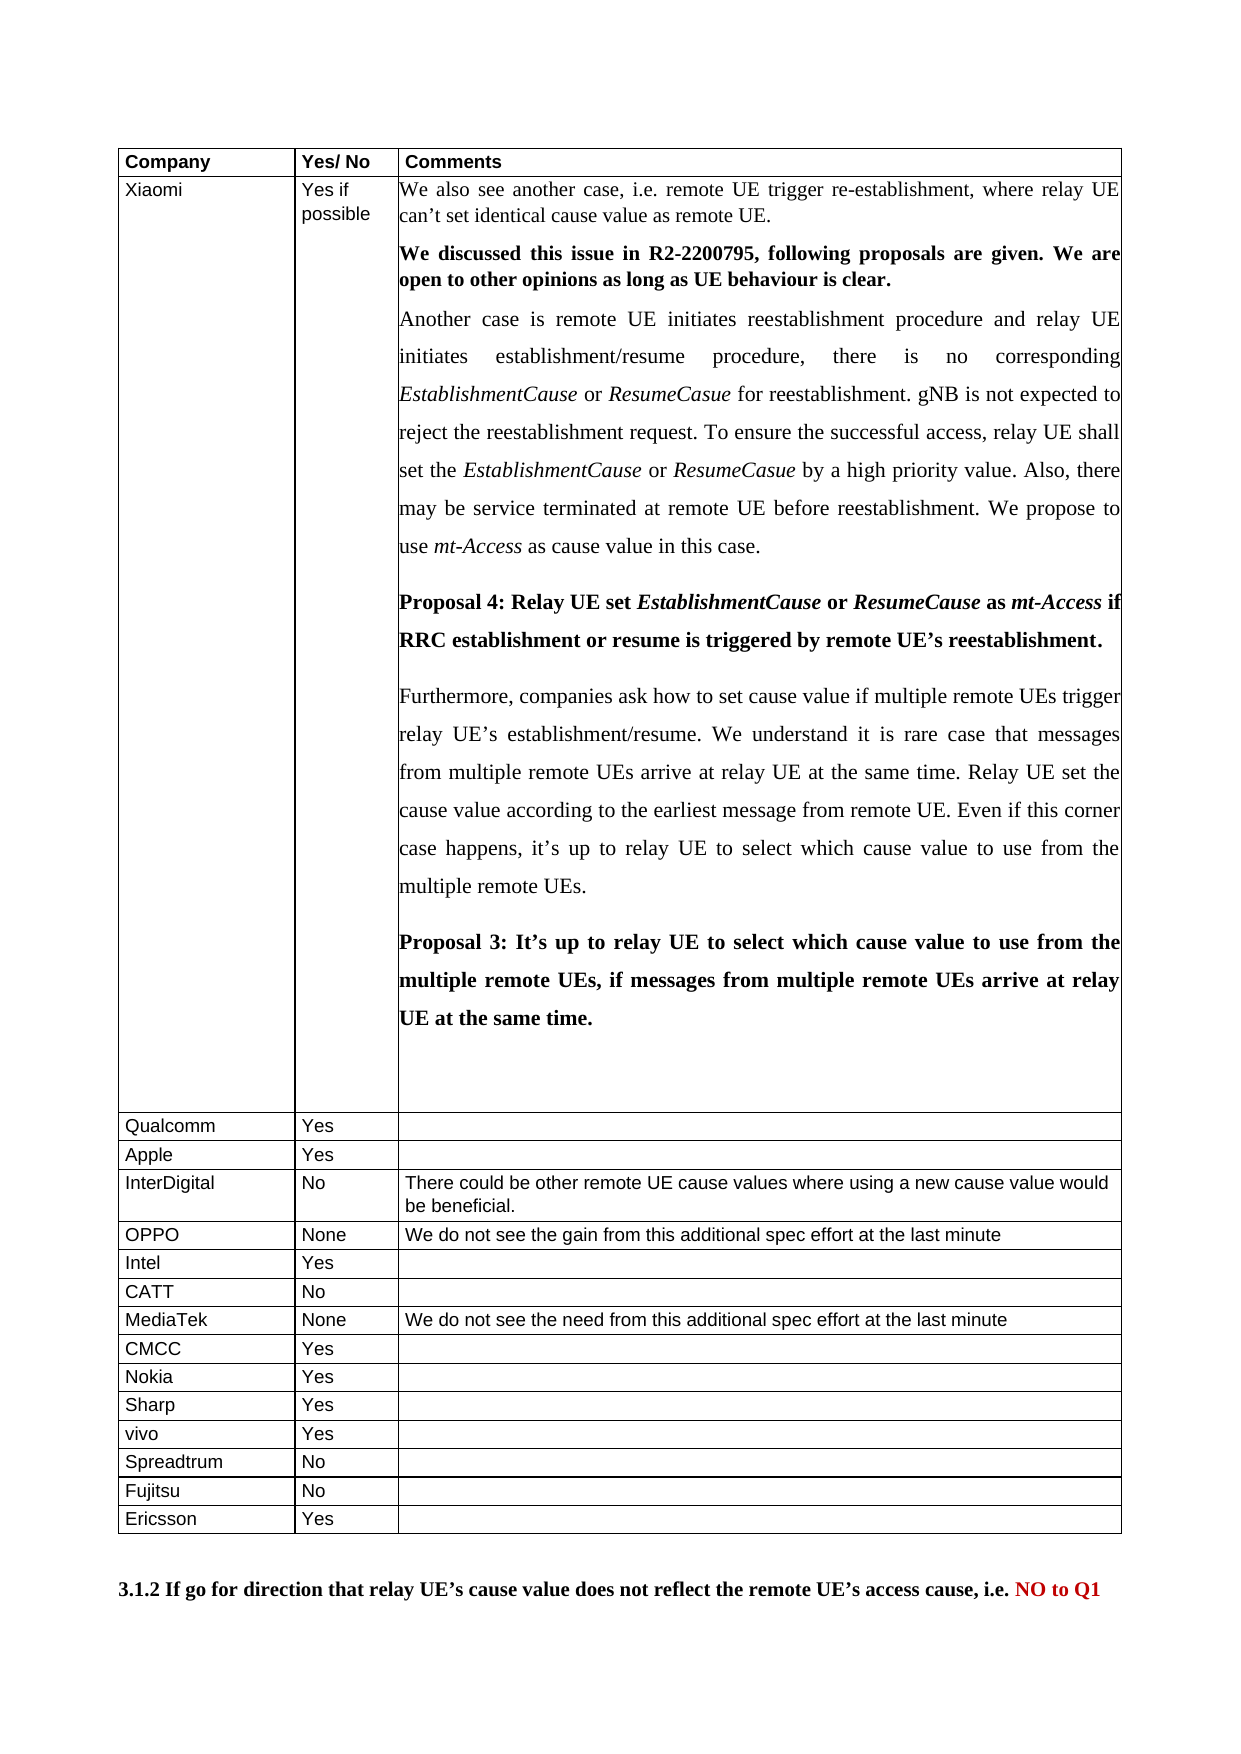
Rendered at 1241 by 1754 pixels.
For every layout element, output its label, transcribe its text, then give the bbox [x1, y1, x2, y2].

table_cell No [296, 1478, 398, 1505]
table_cell [399, 1141, 1121, 1169]
table_cell Xiaomi [119, 177, 294, 1112]
table_cell CATT [119, 1279, 294, 1306]
table_cell [399, 1364, 1121, 1391]
table_header Yes/ No [296, 149, 398, 176]
table_cell Yes [296, 1113, 398, 1140]
table_cell Ericsson [119, 1506, 294, 1533]
table_cell [399, 1335, 1121, 1363]
table_cell We also see another case, i.e. remote UE trigger re-establishment, where relay UE can’t set identical cause value as remote UE. We discussed this issue in R2-2200795, following proposals are given. We are open to other opinions as long as UE behaviour is clear. Another case is remote UE initiates reestablishment procedure and relay UE initiates establishment/resume procedure, there is no corresponding EstablishmentCause or ResumeCasue for reestablishment. gNB is not expected to reject the reestablishment request. To ensure the successful access, relay UE shall set the EstablishmentCause or ResumeCasue by a high priority value. Also, there may be service terminated at remote UE before reestablishment. We propose to use mt-Access as cause value in this case. Proposal 4: Relay UE set EstablishmentCause or ResumeCause as mt-Access if RRC establishment or resume is triggered by remote UE’s reestablishment. Furthermore, companies ask how to set cause value if multiple remote UEs trigger relay UE’s establishment/resume. We understand it is rare case that messages from multiple remote UEs arrive at relay UE at the same time. Relay UE set the cause value according to the earliest message from remote UE. Even if this corner case happens, it’s up to relay UE to select which cause value to use from the multiple remote UEs. Proposal 3: It’s up to relay UE to select which cause value to use from the multiple remote UEs, if messages from multiple remote UEs arrive at relay UE at the same time. [399, 177, 1121, 1112]
table_cell Sharp [119, 1392, 294, 1419]
table_cell Yes [296, 1364, 398, 1391]
table_cell None [296, 1307, 398, 1334]
table_header Company [119, 149, 294, 176]
table_cell Fujitsu [119, 1478, 294, 1505]
table_cell vivo [119, 1421, 294, 1448]
table_cell Yes [296, 1335, 398, 1363]
table_cell Yes [296, 1392, 398, 1419]
table_cell [399, 1449, 1121, 1476]
table_cell Yes if possible [296, 177, 398, 1112]
table_cell None [296, 1222, 398, 1249]
table_cell We do not see the need from this additional spec effort at the last minute [399, 1307, 1121, 1334]
table_cell [399, 1478, 1121, 1505]
table_cell Apple [119, 1141, 294, 1169]
table_cell [399, 1113, 1121, 1140]
table_cell No [296, 1279, 398, 1306]
table_cell Spreadtrum [119, 1449, 294, 1476]
table_cell [399, 1506, 1121, 1533]
table_cell [399, 1392, 1121, 1419]
table_cell [399, 1279, 1121, 1306]
table_cell Yes [296, 1250, 398, 1277]
table_header Comments [399, 149, 1121, 176]
table_cell Yes [296, 1421, 398, 1448]
table_cell Qualcomm [119, 1113, 294, 1140]
table_cell No [296, 1449, 398, 1476]
table_cell [399, 1250, 1121, 1277]
table_cell Yes [296, 1141, 398, 1169]
table_cell MediaTek [119, 1307, 294, 1334]
text 3.1.2 If go for direction that relay UE’s cause value does not reflect the remote UE’s access cause, i.e. NO to Q1 [118, 1577, 1122, 1601]
table_cell [399, 1421, 1121, 1448]
table_cell CMCC [119, 1335, 294, 1363]
table_cell There could be other remote UE cause values where using a new cause value would be beneficial. [399, 1170, 1121, 1221]
table_cell OPPO [119, 1222, 294, 1249]
table_cell Nokia [119, 1364, 294, 1391]
table_cell Intel [119, 1250, 294, 1277]
table_cell InterDigital [119, 1170, 294, 1221]
table_cell We do not see the gain from this additional spec effort at the last minute [399, 1222, 1121, 1249]
table_cell Yes [296, 1506, 398, 1533]
table_cell No [296, 1170, 398, 1221]
